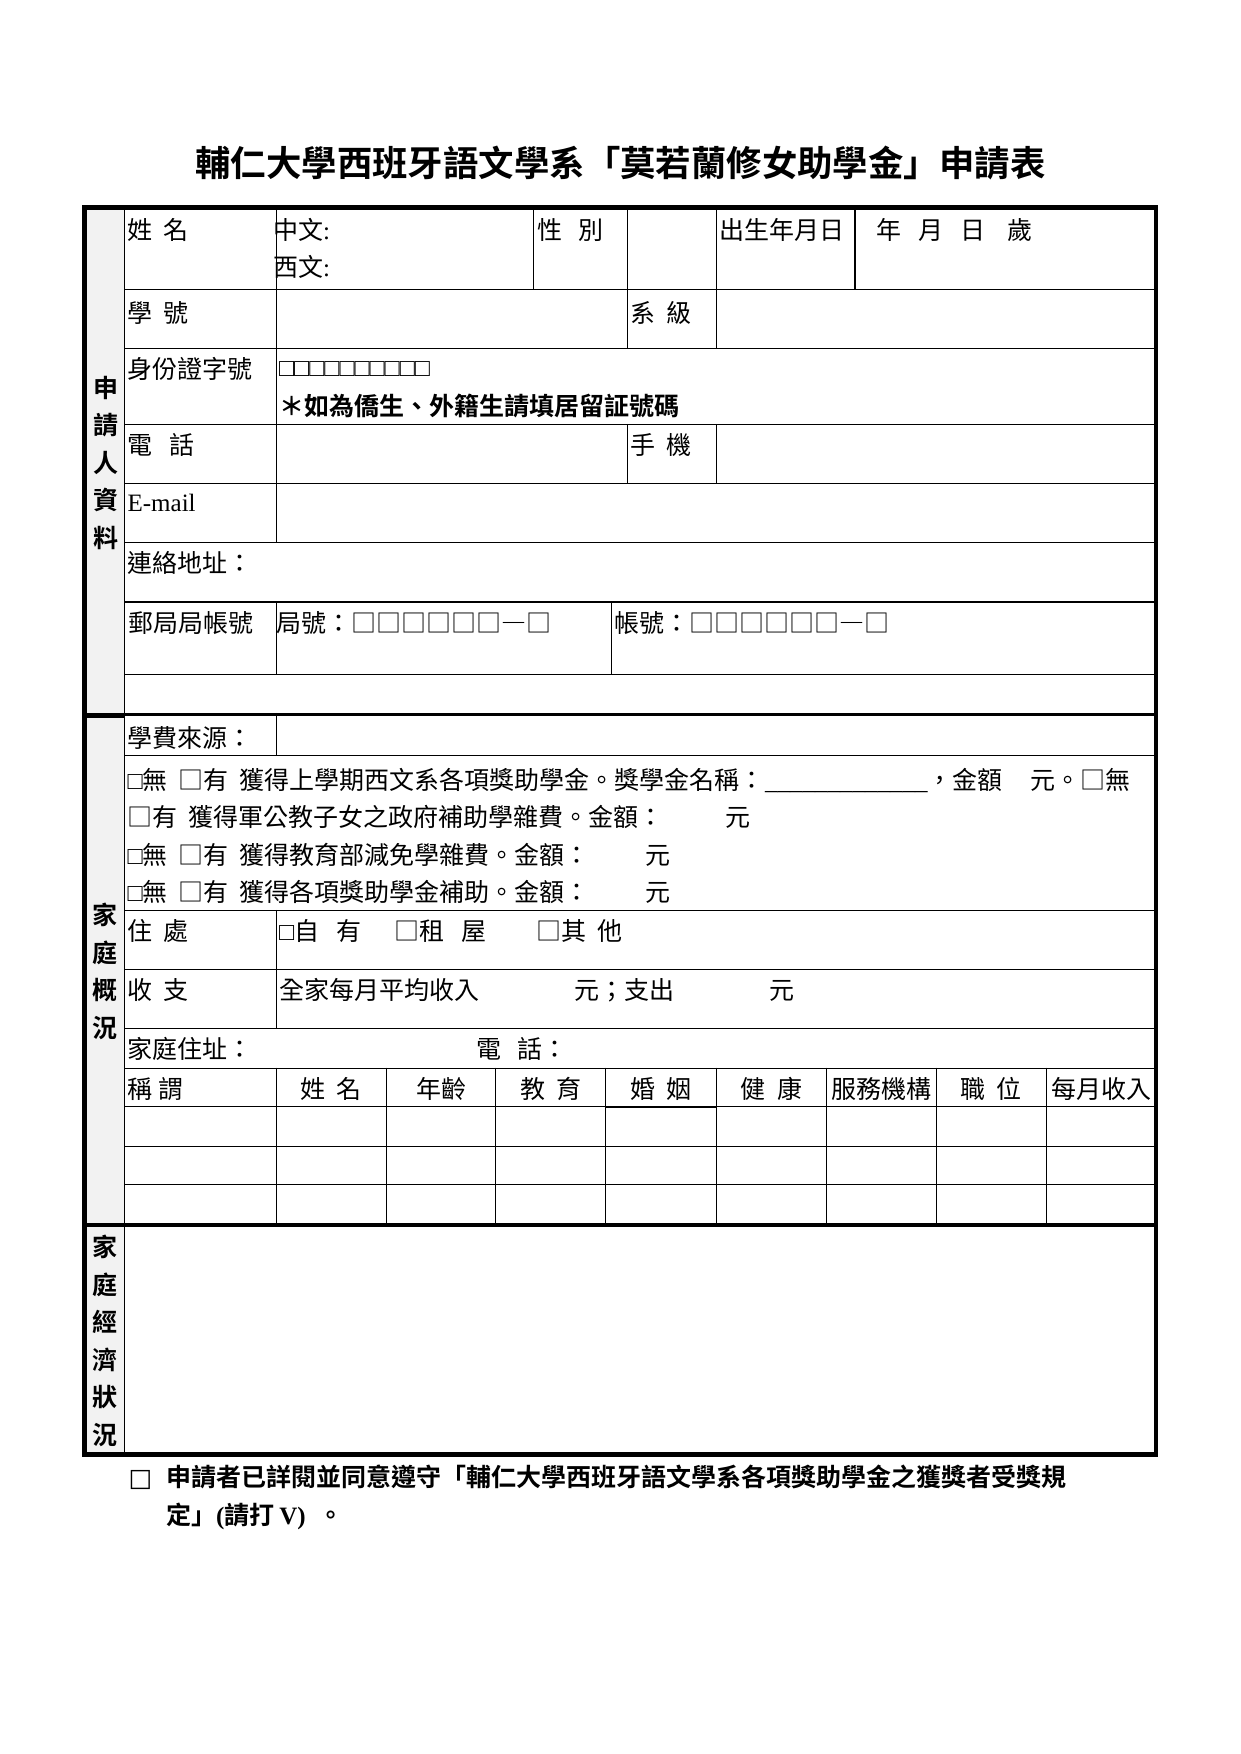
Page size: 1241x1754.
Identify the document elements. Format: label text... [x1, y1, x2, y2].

table_cell 家庭住址： 電 話： [125, 1029, 1154, 1067]
table_cell [496, 1185, 605, 1223]
table_cell 系 級 [628, 290, 716, 348]
table_cell [387, 1147, 495, 1184]
table_cell 婚 姻 [606, 1069, 716, 1106]
table_cell [937, 1185, 1046, 1223]
table_header 性 別 [534, 210, 627, 289]
table_cell [717, 290, 1154, 348]
table_cell 健 康 [717, 1069, 826, 1106]
table_cell [717, 1147, 826, 1184]
table_cell [125, 1185, 276, 1223]
table_cell □□□□□□□□□□ ＊如為僑生、外籍生請填居留証號碼 [277, 349, 1154, 424]
table_cell [387, 1185, 495, 1223]
table_header 出生年月日 [717, 210, 854, 289]
table_cell [125, 675, 1154, 713]
table_cell [827, 1185, 936, 1223]
table_cell 學費來源： [125, 716, 276, 755]
table_cell 手 機 [628, 425, 716, 483]
table_cell [277, 290, 627, 348]
table_cell [387, 1107, 495, 1146]
table_cell [496, 1107, 605, 1146]
table_cell [606, 1108, 716, 1146]
table_cell [1047, 1147, 1154, 1184]
table_cell 學 號 [125, 290, 276, 348]
table_header 姓 名 [125, 210, 276, 289]
table_cell 服務機構 [827, 1069, 936, 1106]
table_header 申 請 人 資 料 [87, 210, 124, 713]
table_header 年 月 日 歲 [856, 210, 1154, 289]
table_cell [1047, 1185, 1154, 1223]
table_cell □無 □有 獲得上學期西文系各項獎助學金。獎學金名稱：_____________，金額 元。□無 □有 獲得軍公教子女之政府補助學雜費。金額： 元 □無 □有 獲得教育部減免學雜費。金額： 元 □無 □有 獲得各項獎助學金補助。金額： 元 [125, 756, 1154, 910]
table_cell E-mail [125, 484, 276, 542]
table_cell [606, 1185, 716, 1223]
table_cell 電 話 [125, 425, 276, 483]
table_cell 家 庭 經 濟 狀 況 [87, 1227, 124, 1452]
table_cell [612, 603, 1154, 674]
table_cell [827, 1107, 936, 1146]
table_cell [277, 1185, 386, 1223]
table_cell [1047, 1107, 1154, 1146]
table_cell [125, 1227, 1154, 1452]
table_cell [125, 603, 276, 674]
table_cell [277, 1147, 386, 1184]
table_cell 住 處 [125, 911, 276, 969]
table_header [628, 210, 716, 289]
table_cell [937, 1107, 1046, 1146]
table_cell [277, 716, 1154, 755]
table_cell 身份證字號 [125, 349, 276, 424]
table_cell [277, 1107, 386, 1146]
table_cell [717, 425, 1154, 483]
table_cell 教 育 [496, 1069, 605, 1106]
table_cell [125, 1107, 276, 1146]
table_cell 收 支 [125, 970, 276, 1028]
table_cell [277, 425, 627, 483]
table_cell [606, 1147, 716, 1184]
table_cell 全家每月平均收入 元；支出 元 [277, 970, 1154, 1028]
table_cell [937, 1147, 1046, 1184]
table_cell [125, 1147, 276, 1184]
table_cell 每月收入 [1047, 1069, 1154, 1106]
table_cell [717, 1185, 826, 1223]
table_cell 家 庭概況 [87, 718, 124, 1223]
table_cell [496, 1147, 605, 1184]
table_cell 年齡 [387, 1069, 495, 1106]
table_cell [277, 484, 1154, 542]
table_cell [277, 603, 611, 674]
table_cell [827, 1147, 936, 1184]
table_cell 連絡地址： [125, 543, 1154, 601]
table_cell [717, 1107, 826, 1146]
text 輔仁大學西班牙語文學系「莫若蘭修女助學金」申請表 [187, 135, 1053, 186]
table_cell □自 有 □租 屋 □其 他 [277, 911, 1154, 969]
table_cell 姓 名 [277, 1069, 386, 1106]
table_cell 稱 謂 [125, 1069, 276, 1106]
list 申請者已詳閱並同意遵守「輔仁大學西班牙語文學系各項獎助學金之獲獎者受獎規定」(請打V) 。 [128, 1457, 1100, 1532]
table_header 中文: 西文: [277, 210, 533, 289]
table_cell 職 位 [937, 1069, 1046, 1106]
